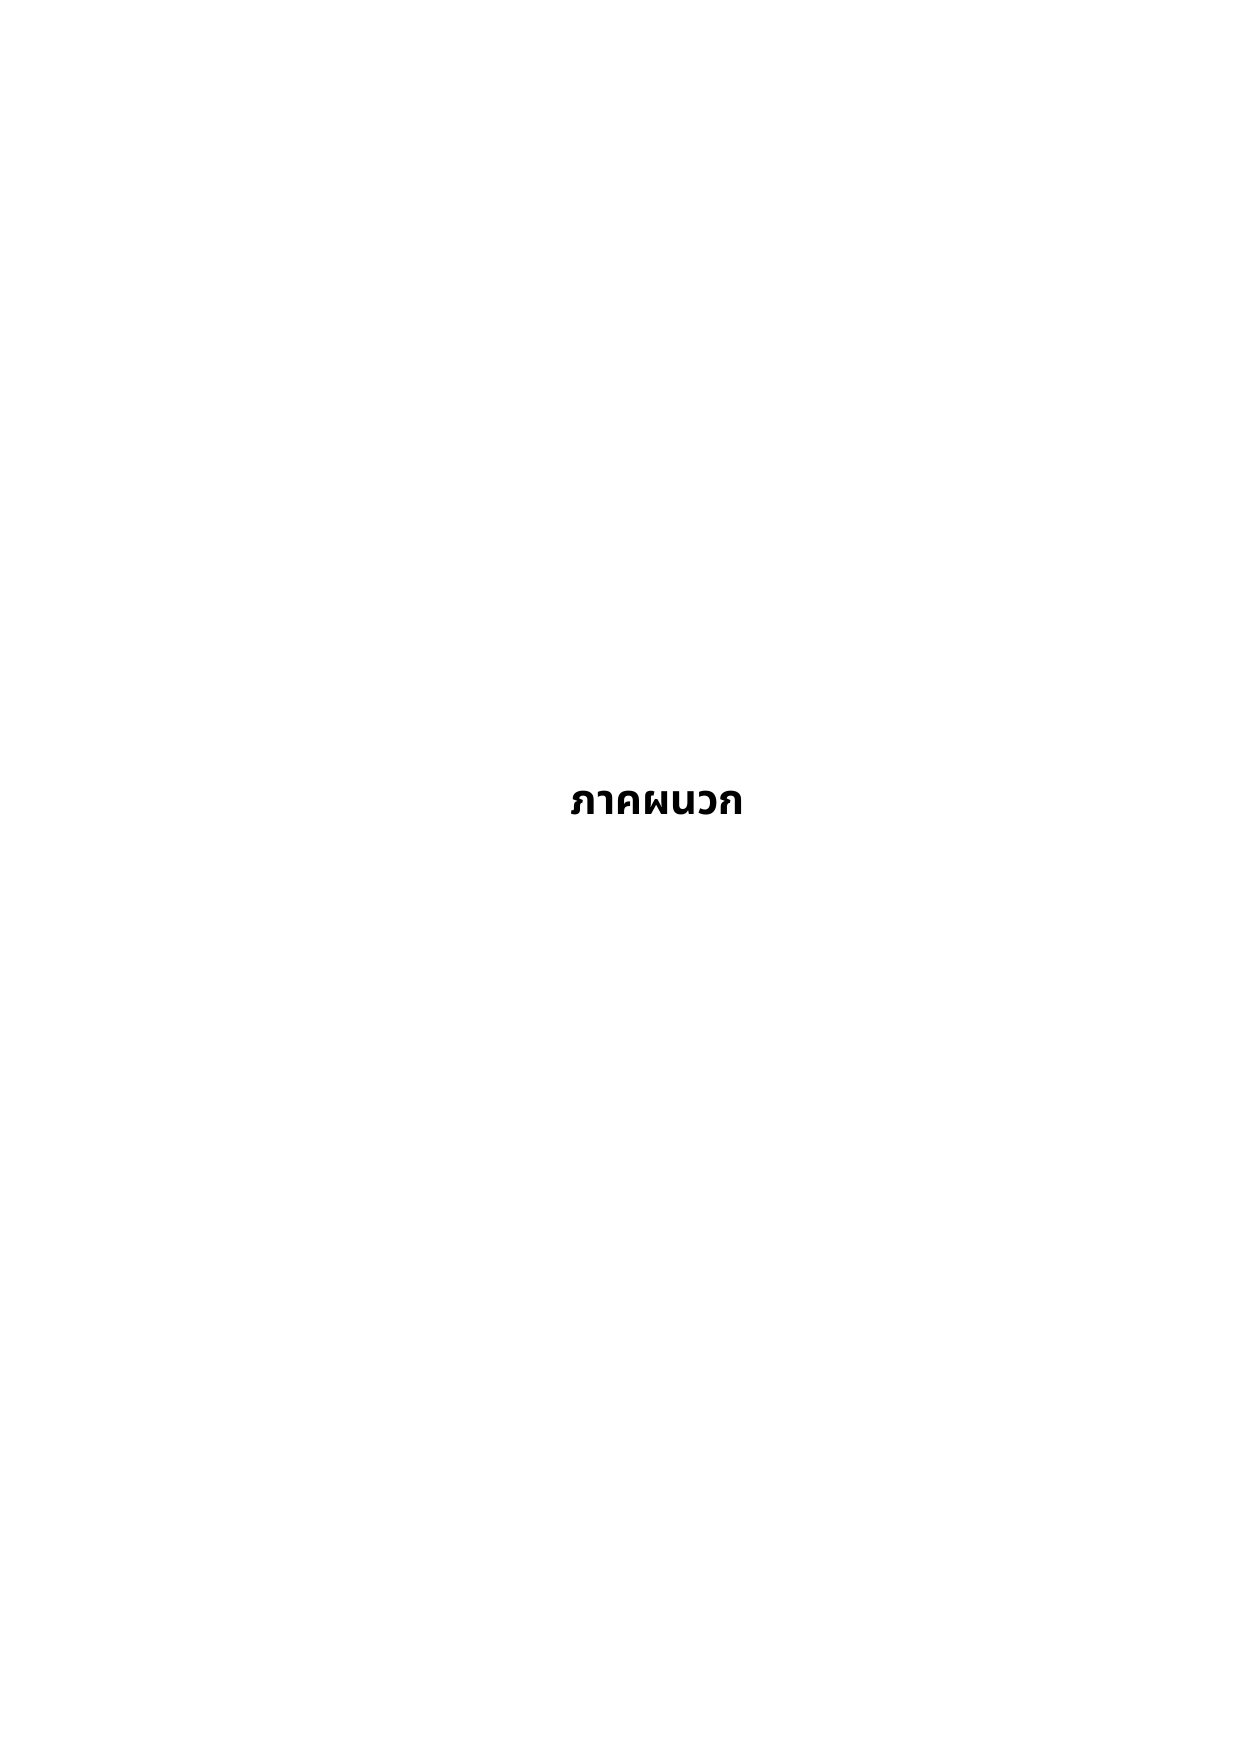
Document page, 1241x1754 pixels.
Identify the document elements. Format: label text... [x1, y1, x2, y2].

text ภาคผนวก [225, 770, 1090, 833]
